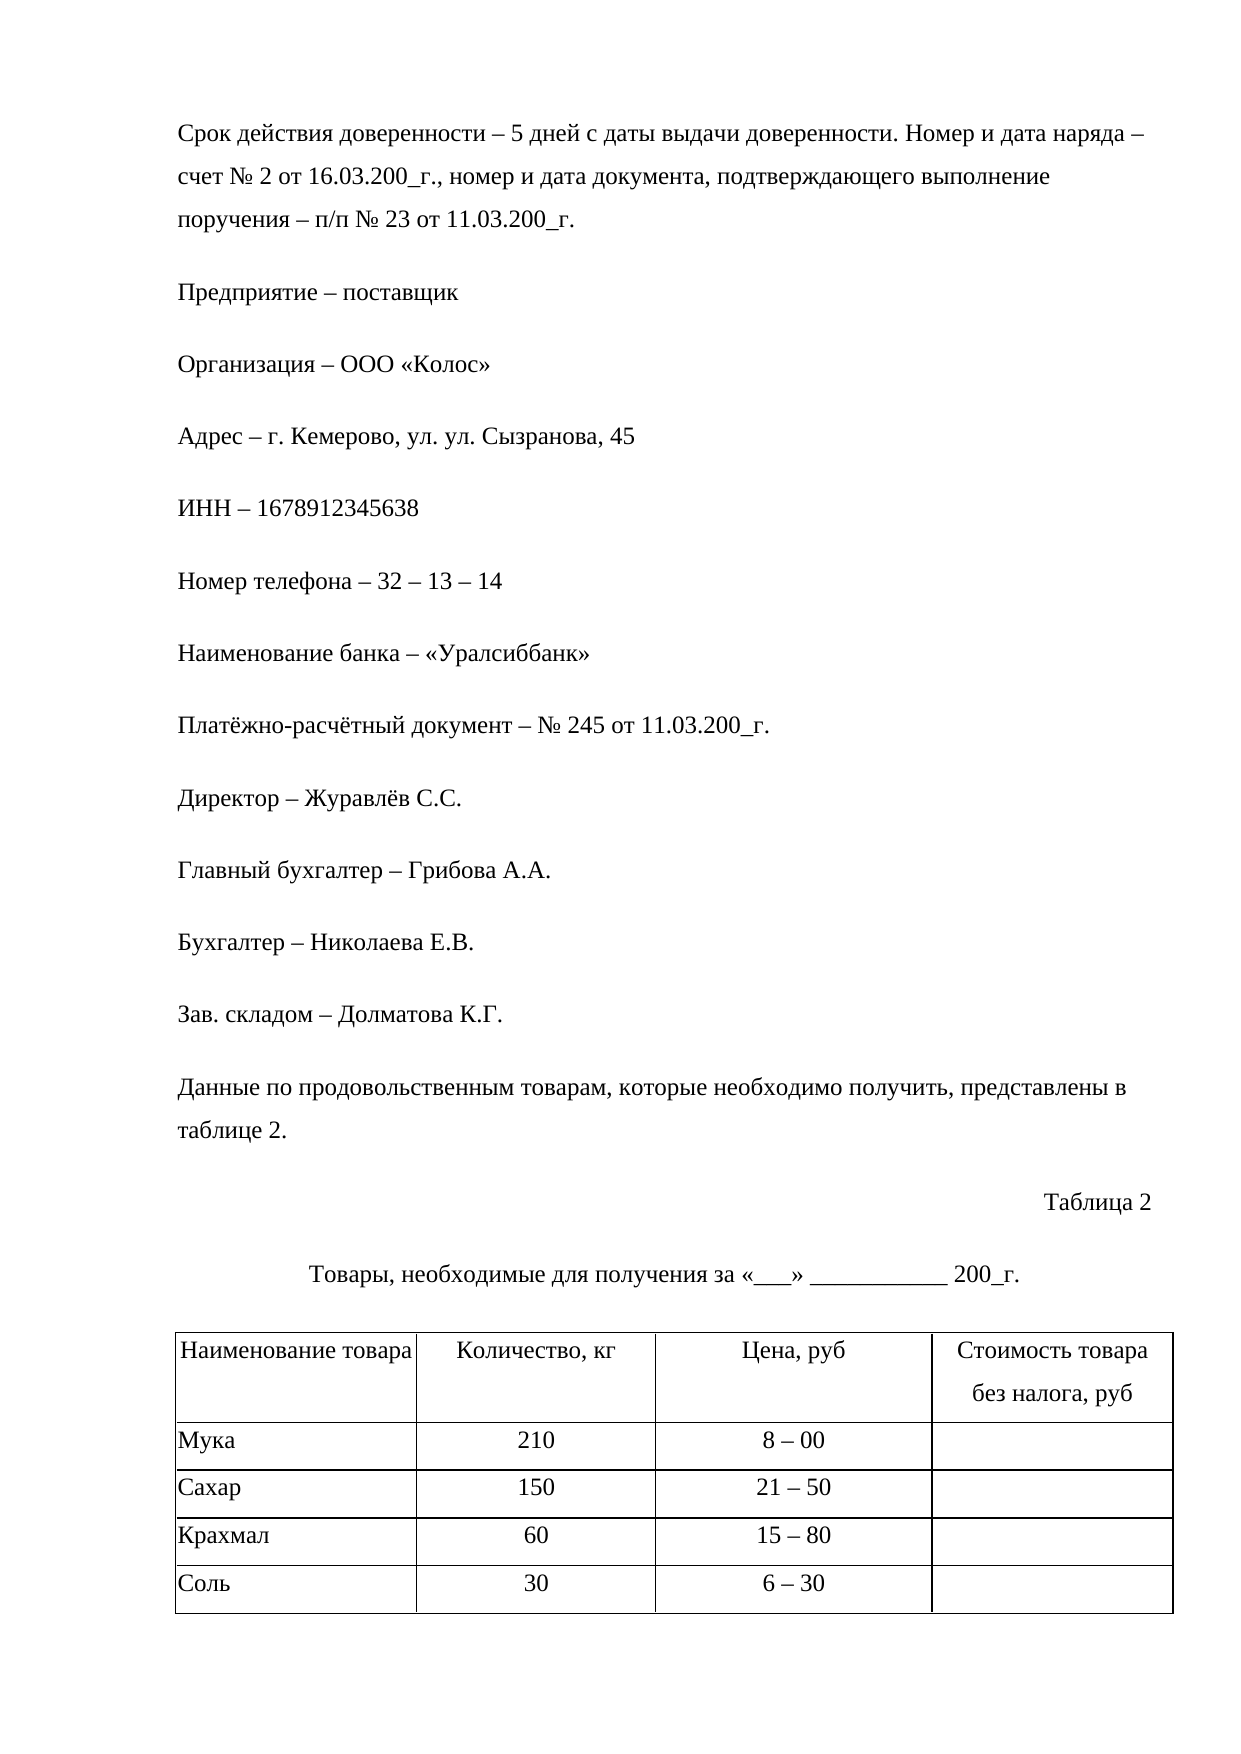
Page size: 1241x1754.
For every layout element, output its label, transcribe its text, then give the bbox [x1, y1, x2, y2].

text Главный бухгалтер – Грибова А.А. [177, 855, 1152, 884]
table_cell [933, 1423, 1172, 1469]
table_cell 30 [417, 1566, 655, 1612]
table_header Наименование товара [176, 1333, 416, 1422]
table_cell 15 – 80 [656, 1519, 931, 1565]
table_cell [933, 1566, 1172, 1612]
text Наименование банка – «Уралсиббанк» [177, 638, 1152, 667]
table_cell [933, 1471, 1172, 1517]
text Товары, необходимые для получения за «___» ___________ 200_г. [177, 1259, 1152, 1288]
text Срок действия доверенности – 5 дней с даты выдачи доверенности. Номер и дата наряда – счет № 2 от 16.03.200_г., номер и дата документа, подтверждающего выполнение поручения – п/п № 23 от 11.03.200_г. [177, 118, 1152, 233]
table_cell 150 [417, 1471, 655, 1517]
text Организация – ООО «Колос» [177, 349, 1152, 378]
text Платёжно-расчётный документ – № 245 от 11.03.200_г. [177, 710, 1152, 739]
table_cell Соль [176, 1566, 416, 1612]
text Номер телефона – 32 – 13 – 14 [177, 566, 1152, 594]
text Бухгалтер – Николаева Е.В. [177, 927, 1152, 956]
table_header Количество, кг [417, 1333, 655, 1422]
text Предприятие – поставщик [177, 277, 1152, 305]
table_cell Крахмал [176, 1518, 416, 1565]
table_cell Мука [176, 1423, 416, 1469]
text Директор – Журавлёв С.С. [177, 783, 1152, 811]
table_cell 210 [417, 1423, 655, 1469]
table_cell 6 – 30 [656, 1566, 931, 1612]
text ИНН – 1678912345638 [177, 493, 1152, 522]
table_cell Сахар [176, 1470, 416, 1517]
table_cell [933, 1519, 1172, 1565]
table_cell 21 – 50 [656, 1471, 931, 1517]
table_header Стоимость товара без налога, руб [933, 1333, 1172, 1422]
text Таблица 2 [177, 1187, 1152, 1216]
text Адрес – г. Кемерово, ул. ул. Сызранова, 45 [177, 421, 1152, 450]
text Зав. складом – Долматова К.Г. [177, 999, 1152, 1028]
text Данные по продовольственным товарам, которые необходимо получить, представлены в таблице 2. [177, 1072, 1152, 1144]
table_cell 8 – 00 [656, 1423, 931, 1469]
table_cell 60 [417, 1519, 655, 1565]
table_header Цена, руб [656, 1333, 932, 1422]
